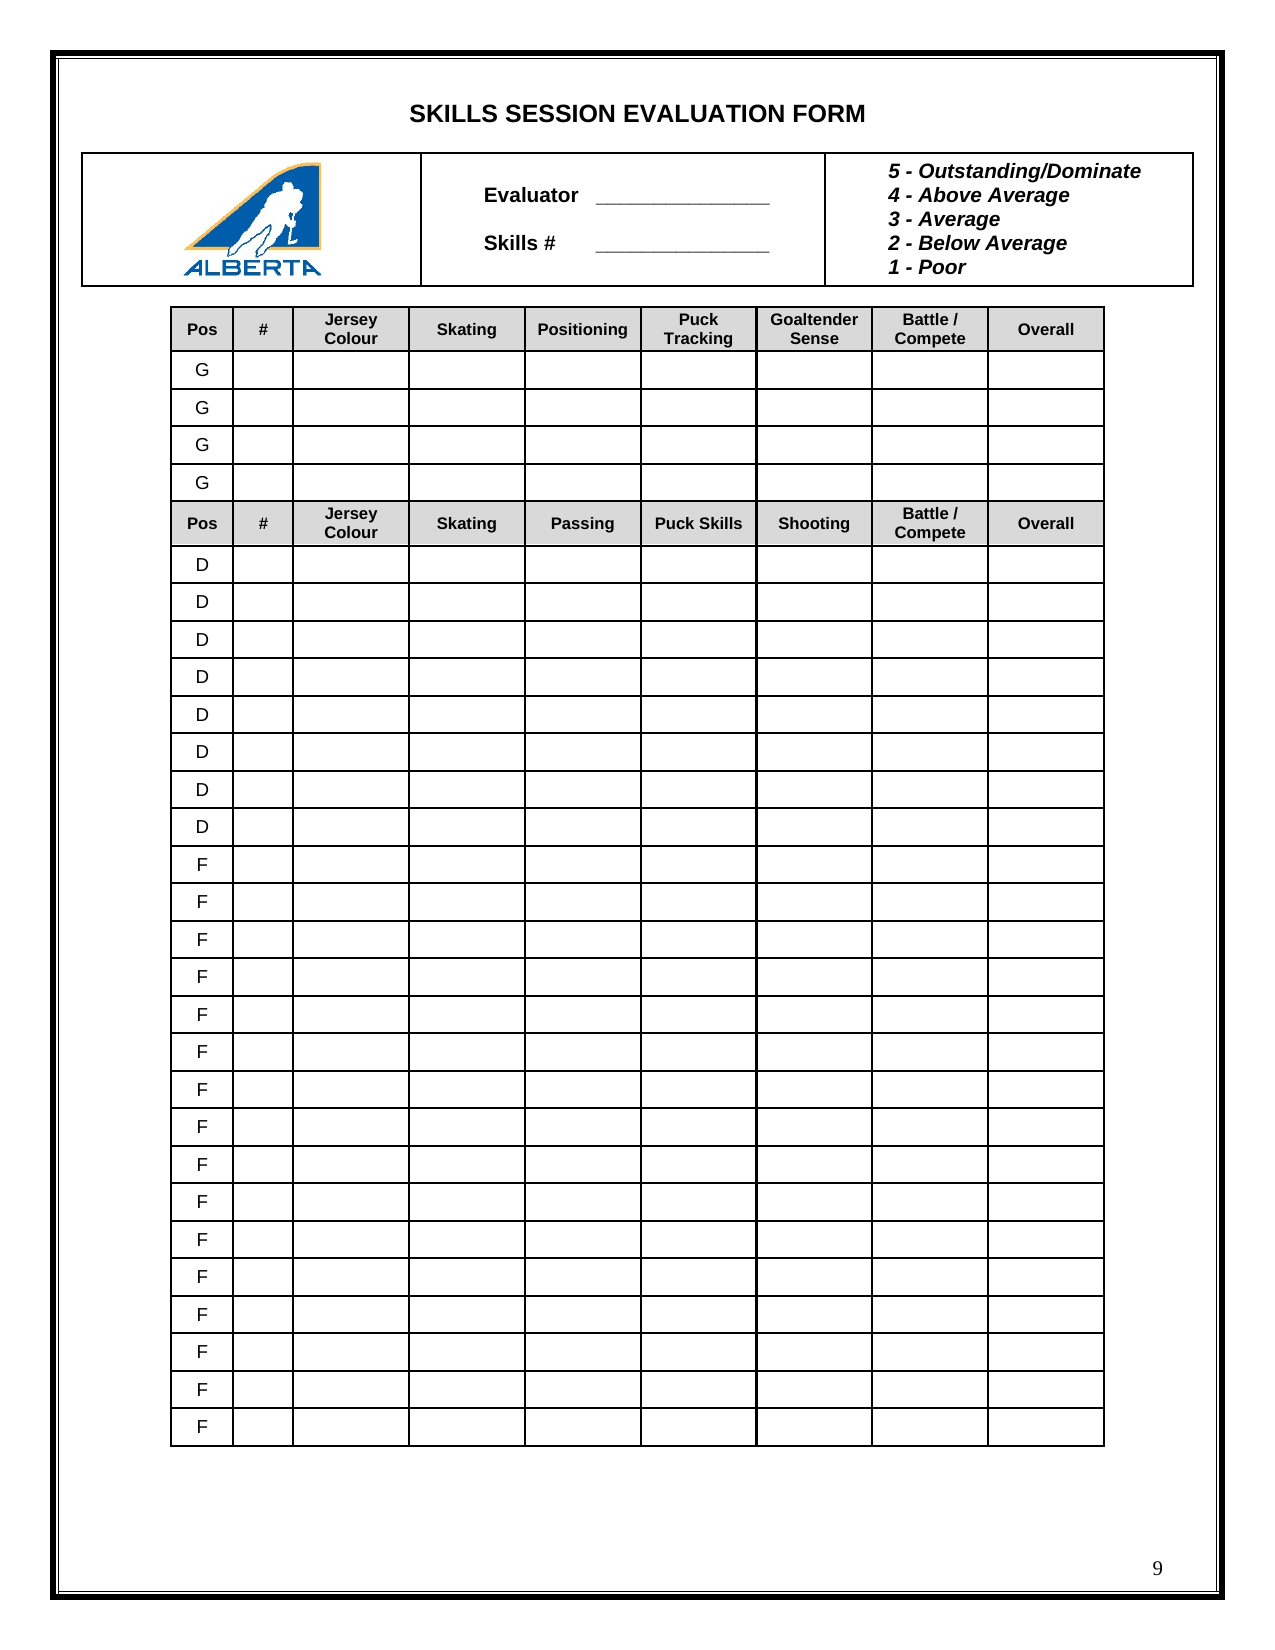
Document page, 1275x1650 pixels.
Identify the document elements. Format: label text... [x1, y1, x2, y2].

table_cell [873, 1034, 987, 1069]
table_cell [526, 809, 640, 844]
table_cell F [172, 997, 232, 1032]
table_cell [526, 884, 640, 919]
table_cell [526, 1034, 640, 1069]
table_cell [642, 1409, 755, 1444]
table_header Evaluator _______________ Skills # _______________ [422, 154, 824, 285]
table_cell D [172, 622, 232, 657]
table_cell [410, 1297, 524, 1332]
table_cell [526, 734, 640, 769]
table_cell [758, 1259, 871, 1294]
table_cell [642, 584, 755, 619]
table_cell [294, 1034, 408, 1069]
table_cell # [234, 502, 292, 544]
table_cell [758, 1184, 871, 1219]
table_cell [642, 922, 755, 957]
table_cell [234, 1072, 292, 1107]
table_cell F [172, 847, 232, 882]
table_cell [989, 884, 1103, 919]
table_cell [989, 1034, 1103, 1069]
table_cell [758, 584, 871, 619]
table_cell [294, 959, 408, 994]
table_cell [294, 997, 408, 1032]
table_cell [526, 997, 640, 1032]
table_cell [294, 1372, 408, 1407]
table_cell [873, 734, 987, 769]
table_cell [234, 547, 292, 582]
table_cell [873, 1297, 987, 1332]
table_cell [234, 1372, 292, 1407]
table_cell [642, 772, 755, 807]
table_cell [989, 1334, 1103, 1369]
table_cell [989, 584, 1103, 619]
table_cell [642, 734, 755, 769]
table_cell [642, 390, 755, 425]
table_cell [873, 1109, 987, 1144]
table_cell [989, 959, 1103, 994]
table_cell [294, 1109, 408, 1144]
table_cell [526, 1334, 640, 1369]
table_cell [234, 352, 292, 388]
table_cell [410, 427, 524, 463]
table_cell [642, 1372, 755, 1407]
table_cell [642, 1297, 755, 1332]
text SKILLS SESSION Evaluation FORM [75, 99, 1200, 128]
table_cell [873, 584, 987, 619]
table_cell [410, 1109, 524, 1144]
table_cell [234, 772, 292, 807]
table_cell [294, 1297, 408, 1332]
table_cell [294, 1184, 408, 1219]
table_cell G [172, 352, 232, 388]
table_header [83, 154, 420, 285]
table_cell F [172, 1184, 232, 1219]
table_cell [410, 847, 524, 882]
table_cell [294, 1222, 408, 1257]
table_cell [410, 1072, 524, 1107]
table_cell [410, 1334, 524, 1369]
table_cell F [172, 959, 232, 994]
table_cell [410, 772, 524, 807]
table_cell [410, 390, 524, 425]
table_cell [526, 1409, 640, 1444]
table_cell [758, 1372, 871, 1407]
table_cell [642, 352, 755, 388]
table_cell [989, 1222, 1103, 1257]
table_cell [989, 1297, 1103, 1332]
table_cell D [172, 659, 232, 694]
table_cell [526, 1372, 640, 1407]
table_cell [758, 465, 871, 500]
table_header Goaltender Sense [758, 308, 871, 350]
table_cell Shooting [758, 502, 871, 544]
table_cell [989, 922, 1103, 957]
table_cell [234, 390, 292, 425]
table_header Jersey Colour [294, 308, 408, 350]
table_cell Passing [526, 502, 640, 544]
table_cell F [172, 1222, 232, 1257]
table_cell [758, 427, 871, 463]
table_cell [526, 390, 640, 425]
table_cell [410, 659, 524, 694]
table_cell [873, 465, 987, 500]
table_cell [989, 465, 1103, 500]
table_cell [873, 547, 987, 582]
table_cell Jersey Colour [294, 502, 408, 544]
table_cell [294, 809, 408, 844]
table_cell [873, 809, 987, 844]
table_cell [234, 959, 292, 994]
table_cell [642, 847, 755, 882]
table_cell [642, 809, 755, 844]
table_cell [410, 1259, 524, 1294]
table_cell [234, 1109, 292, 1144]
table_cell [294, 659, 408, 694]
table_cell [642, 1072, 755, 1107]
table_cell [294, 584, 408, 619]
table_cell [989, 1109, 1103, 1144]
table_cell [410, 734, 524, 769]
table_cell [873, 427, 987, 463]
table_cell [410, 922, 524, 957]
table_cell F [172, 1109, 232, 1144]
table_cell [642, 1184, 755, 1219]
table_cell Skating [410, 502, 524, 544]
table_cell [873, 659, 987, 694]
table_cell [758, 922, 871, 957]
table_cell [526, 1109, 640, 1144]
table_cell [873, 997, 987, 1032]
table_cell G [172, 427, 232, 463]
table_cell [294, 352, 408, 388]
table_cell [526, 547, 640, 582]
table_cell [410, 622, 524, 657]
table_cell D [172, 697, 232, 732]
table_cell [526, 584, 640, 619]
table_cell [989, 809, 1103, 844]
table_cell [410, 1222, 524, 1257]
table_cell [526, 922, 640, 957]
table_cell [294, 1334, 408, 1369]
table_cell [234, 922, 292, 957]
picture [181, 158, 322, 280]
table_cell [234, 427, 292, 463]
table_cell F [172, 1409, 232, 1444]
table_cell [526, 352, 640, 388]
table_cell [234, 734, 292, 769]
table_cell [234, 1034, 292, 1069]
table_cell [294, 427, 408, 463]
table_cell [410, 1184, 524, 1219]
table_cell [234, 809, 292, 844]
table_cell [294, 1147, 408, 1182]
table_cell [989, 1147, 1103, 1182]
table_cell [642, 427, 755, 463]
table_cell [294, 697, 408, 732]
table_cell [758, 547, 871, 582]
table_cell G [172, 465, 232, 500]
table_cell [758, 1409, 871, 1444]
table_cell [294, 390, 408, 425]
table_cell [873, 922, 987, 957]
table_cell [642, 1259, 755, 1294]
table_cell [758, 390, 871, 425]
table_cell [758, 1109, 871, 1144]
table_cell [989, 772, 1103, 807]
table_cell [873, 1222, 987, 1257]
table_cell [873, 1259, 987, 1294]
table_cell [294, 772, 408, 807]
table_cell F [172, 1147, 232, 1182]
table_cell [758, 809, 871, 844]
table_cell [410, 809, 524, 844]
table_cell [873, 622, 987, 657]
table_cell [758, 734, 871, 769]
table_cell [758, 1072, 871, 1107]
table_header # [234, 308, 292, 350]
table_cell [989, 734, 1103, 769]
table_cell [234, 1297, 292, 1332]
table_cell [410, 959, 524, 994]
table_cell [294, 734, 408, 769]
table_cell [234, 1222, 292, 1257]
table_cell [294, 547, 408, 582]
table_cell Pos [172, 502, 232, 544]
table_cell [526, 1297, 640, 1332]
table_cell [234, 884, 292, 919]
table_cell F [172, 1334, 232, 1369]
table_cell [526, 622, 640, 657]
table_cell [294, 847, 408, 882]
table_cell [234, 697, 292, 732]
table_cell [989, 697, 1103, 732]
table_cell F [172, 922, 232, 957]
table_cell [234, 465, 292, 500]
table_cell [758, 1147, 871, 1182]
table_cell [873, 1334, 987, 1369]
table_cell Puck Skills [642, 502, 755, 544]
table_cell [989, 1259, 1103, 1294]
table_cell [410, 584, 524, 619]
table_cell [526, 1072, 640, 1107]
table_cell [526, 1184, 640, 1219]
table_cell [989, 352, 1103, 388]
table_cell [873, 390, 987, 425]
table_cell [526, 772, 640, 807]
table_cell [410, 1409, 524, 1444]
table_cell F [172, 1297, 232, 1332]
table_cell [526, 1222, 640, 1257]
table_cell [642, 1147, 755, 1182]
table_cell [758, 622, 871, 657]
table_cell [873, 1409, 987, 1444]
table_cell D [172, 547, 232, 582]
table_cell [294, 922, 408, 957]
table_cell [873, 847, 987, 882]
table_header 5 - Outstanding/Dominate 4 - Above Average 3 - Average 2 - Below Average 1 - Poor [826, 154, 1192, 285]
table_cell [758, 1334, 871, 1369]
table_cell [873, 1072, 987, 1107]
table_cell [642, 1034, 755, 1069]
table_cell [410, 465, 524, 500]
table_cell [642, 884, 755, 919]
table_cell Battle / Compete [873, 502, 987, 544]
table_cell [234, 584, 292, 619]
table_header Pos [172, 308, 232, 350]
table_cell [758, 847, 871, 882]
table_cell F [172, 1372, 232, 1407]
table_cell [989, 390, 1103, 425]
table_cell [873, 959, 987, 994]
table_cell [989, 622, 1103, 657]
table_cell [642, 959, 755, 994]
table_cell [526, 427, 640, 463]
table_cell [410, 352, 524, 388]
table_cell [758, 1297, 871, 1332]
table_cell [642, 1334, 755, 1369]
table_cell [526, 1259, 640, 1294]
table_cell [410, 884, 524, 919]
table_cell [642, 659, 755, 694]
table_cell [526, 659, 640, 694]
table_cell [294, 1259, 408, 1294]
table_cell [234, 997, 292, 1032]
table_cell [294, 884, 408, 919]
table_cell [873, 772, 987, 807]
table_cell [873, 1184, 987, 1219]
table_cell [642, 997, 755, 1032]
table_cell [873, 1147, 987, 1182]
table_cell [234, 622, 292, 657]
table_cell Overall [989, 502, 1103, 544]
table_cell [758, 1222, 871, 1257]
table_cell [234, 1409, 292, 1444]
table_cell [758, 352, 871, 388]
table_cell [642, 547, 755, 582]
table_cell F [172, 1034, 232, 1069]
table_cell [294, 465, 408, 500]
table_cell F [172, 884, 232, 919]
table_cell [294, 1072, 408, 1107]
table_cell [758, 772, 871, 807]
table_cell G [172, 390, 232, 425]
table_cell [410, 997, 524, 1032]
table_cell [234, 1259, 292, 1294]
table_cell [642, 1109, 755, 1144]
table_cell D [172, 584, 232, 619]
table_cell [989, 1372, 1103, 1407]
table_cell [989, 1072, 1103, 1107]
table_cell [989, 659, 1103, 694]
table_cell [758, 997, 871, 1032]
table_cell [526, 959, 640, 994]
table_cell [410, 547, 524, 582]
table_cell [234, 1147, 292, 1182]
table_header Overall [989, 308, 1103, 350]
table_cell [234, 847, 292, 882]
table_cell [526, 847, 640, 882]
table_cell D [172, 734, 232, 769]
table_header Puck Tracking [642, 308, 755, 350]
table_cell [873, 884, 987, 919]
table_cell [642, 622, 755, 657]
table_cell [873, 352, 987, 388]
table_cell [642, 465, 755, 500]
table_cell [410, 1372, 524, 1407]
table_cell [758, 884, 871, 919]
table_cell [989, 1409, 1103, 1444]
table_cell [410, 1034, 524, 1069]
table_cell [989, 847, 1103, 882]
table_cell [989, 547, 1103, 582]
table_cell [989, 1184, 1103, 1219]
table_cell [526, 1147, 640, 1182]
table_cell [873, 1372, 987, 1407]
table_cell [642, 1222, 755, 1257]
table_cell [758, 959, 871, 994]
table_cell [234, 659, 292, 694]
table_cell [410, 697, 524, 732]
table_header Positioning [526, 308, 640, 350]
table_cell [758, 1034, 871, 1069]
table_cell D [172, 809, 232, 844]
table_cell F [172, 1072, 232, 1107]
table_cell [294, 1409, 408, 1444]
table_header Battle / Compete [873, 308, 987, 350]
table_cell [758, 697, 871, 732]
table_cell [234, 1334, 292, 1369]
table_cell [294, 622, 408, 657]
table_cell [758, 659, 871, 694]
table_cell [989, 427, 1103, 463]
table_cell [234, 1184, 292, 1219]
table_cell [526, 465, 640, 500]
table_cell [410, 1147, 524, 1182]
table_cell [642, 697, 755, 732]
table_cell [873, 697, 987, 732]
table_cell F [172, 1259, 232, 1294]
table_header Skating [410, 308, 524, 350]
table_cell [989, 997, 1103, 1032]
table_cell [526, 697, 640, 732]
table_cell D [172, 772, 232, 807]
